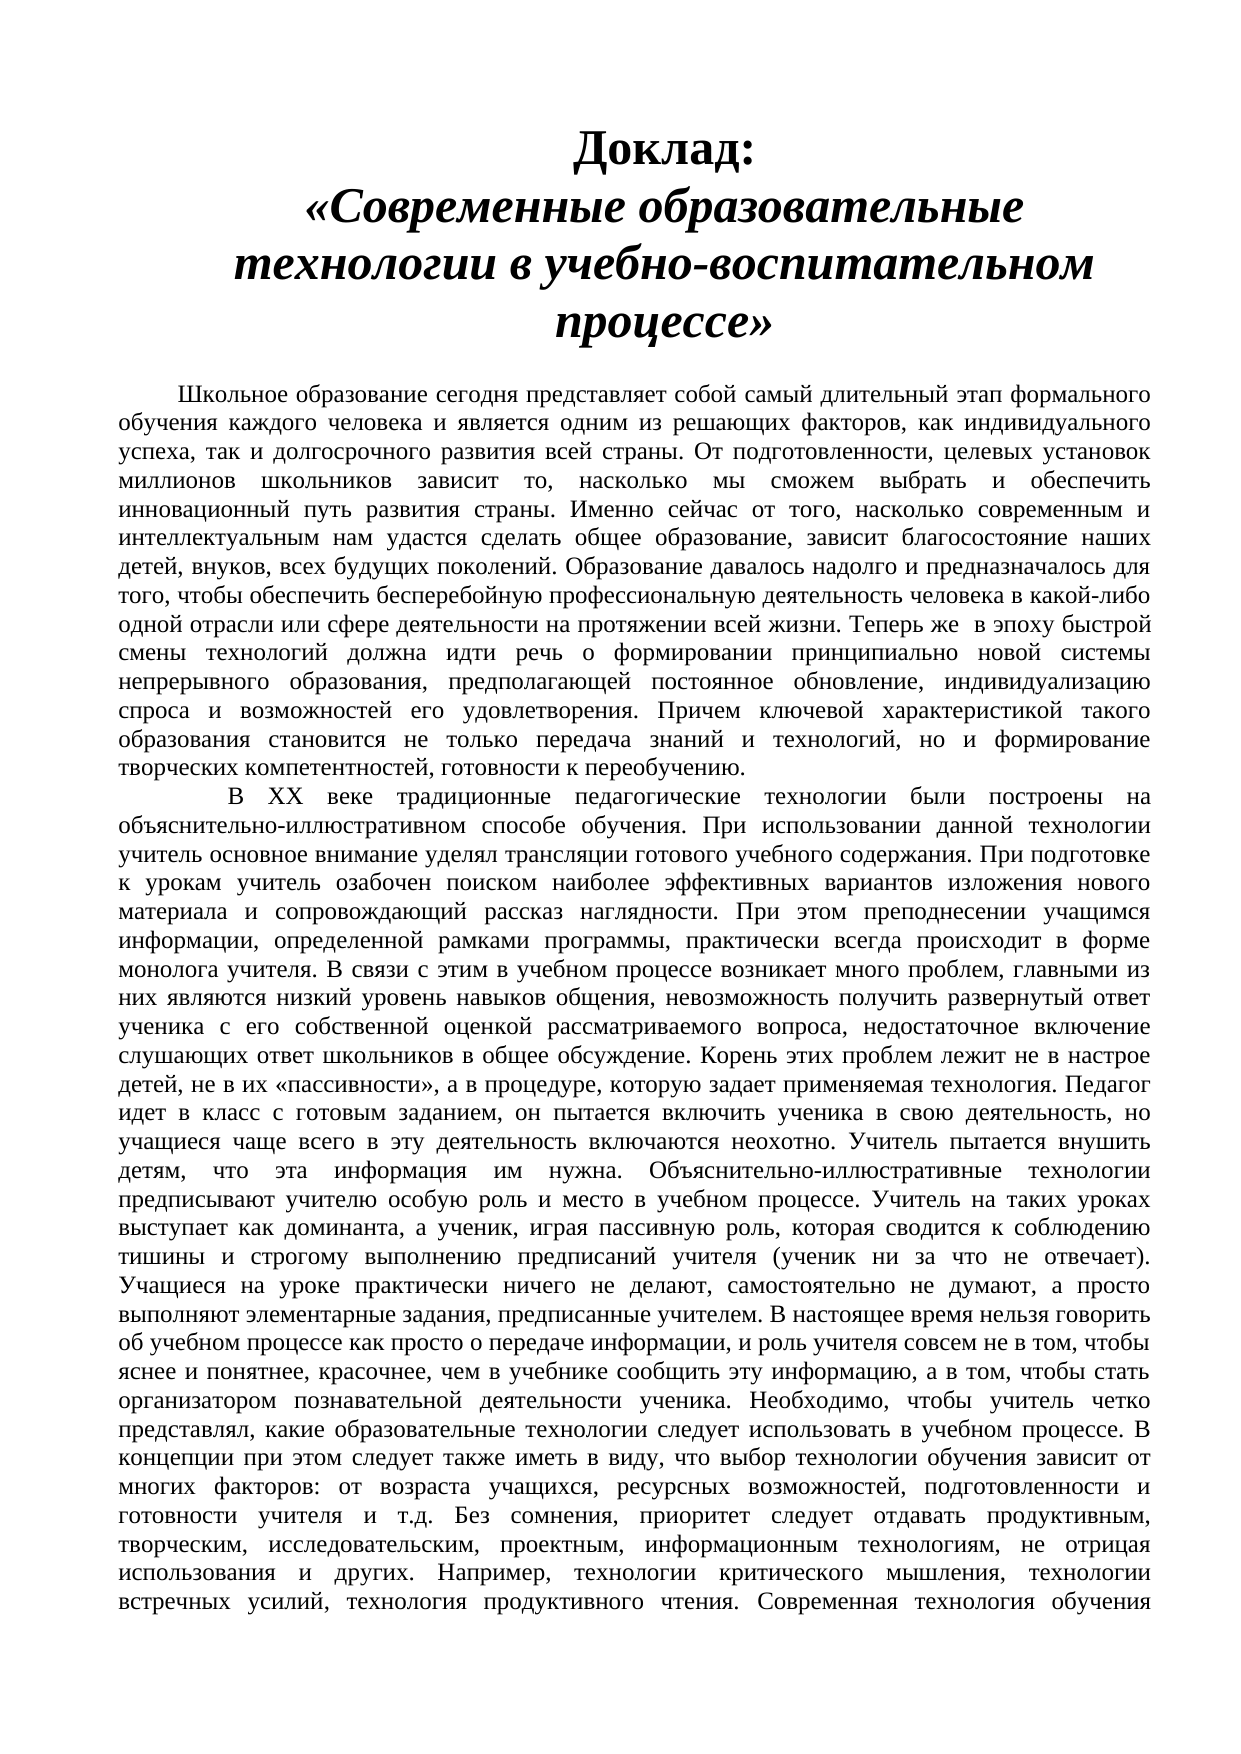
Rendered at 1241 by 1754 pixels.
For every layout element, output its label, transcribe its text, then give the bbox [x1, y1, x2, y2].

text Школьное образование сегодня представляет собой самый длительный этап формального обучения каждого человека и является одним из решающих факторов, как индивидуального успеха, так и долгосрочного развития всей страны. От подготовленности, целевых установок миллионов школьников зависит то, насколько мы сможем выбрать и обеспечить инновационный путь развития страны. Именно сейчас от того, насколько современным и интеллектуальным нам удастся сделать общее образование, зависит благосостояние наших детей, внуков, всех будущих поколений. Образование давалось надолго и предназначалось для того, чтобы обеспечить бесперебойную профессиональную деятельность человека в какой-либо одной отрасли или сфере деятельности на протяжении всей жизни. Теперь же в эпоху быстрой смены технологий должна идти речь о формировании принципиально новой системы непрерывного образования, предполагающей постоянное обновление, индивидуализацию спроса и возможностей его удовлетворения. Причем ключевой характеристикой такого образования становится не только передача знаний и технологий, но и формирование творческих компетентностей, готовности к переобучению. [118, 379, 1152, 781]
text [118, 781, 1152, 1615]
text «Современные образовательные технологии в учебно-воспитательном процессе» [177, 176, 1152, 348]
text Доклад: [177, 118, 1152, 176]
